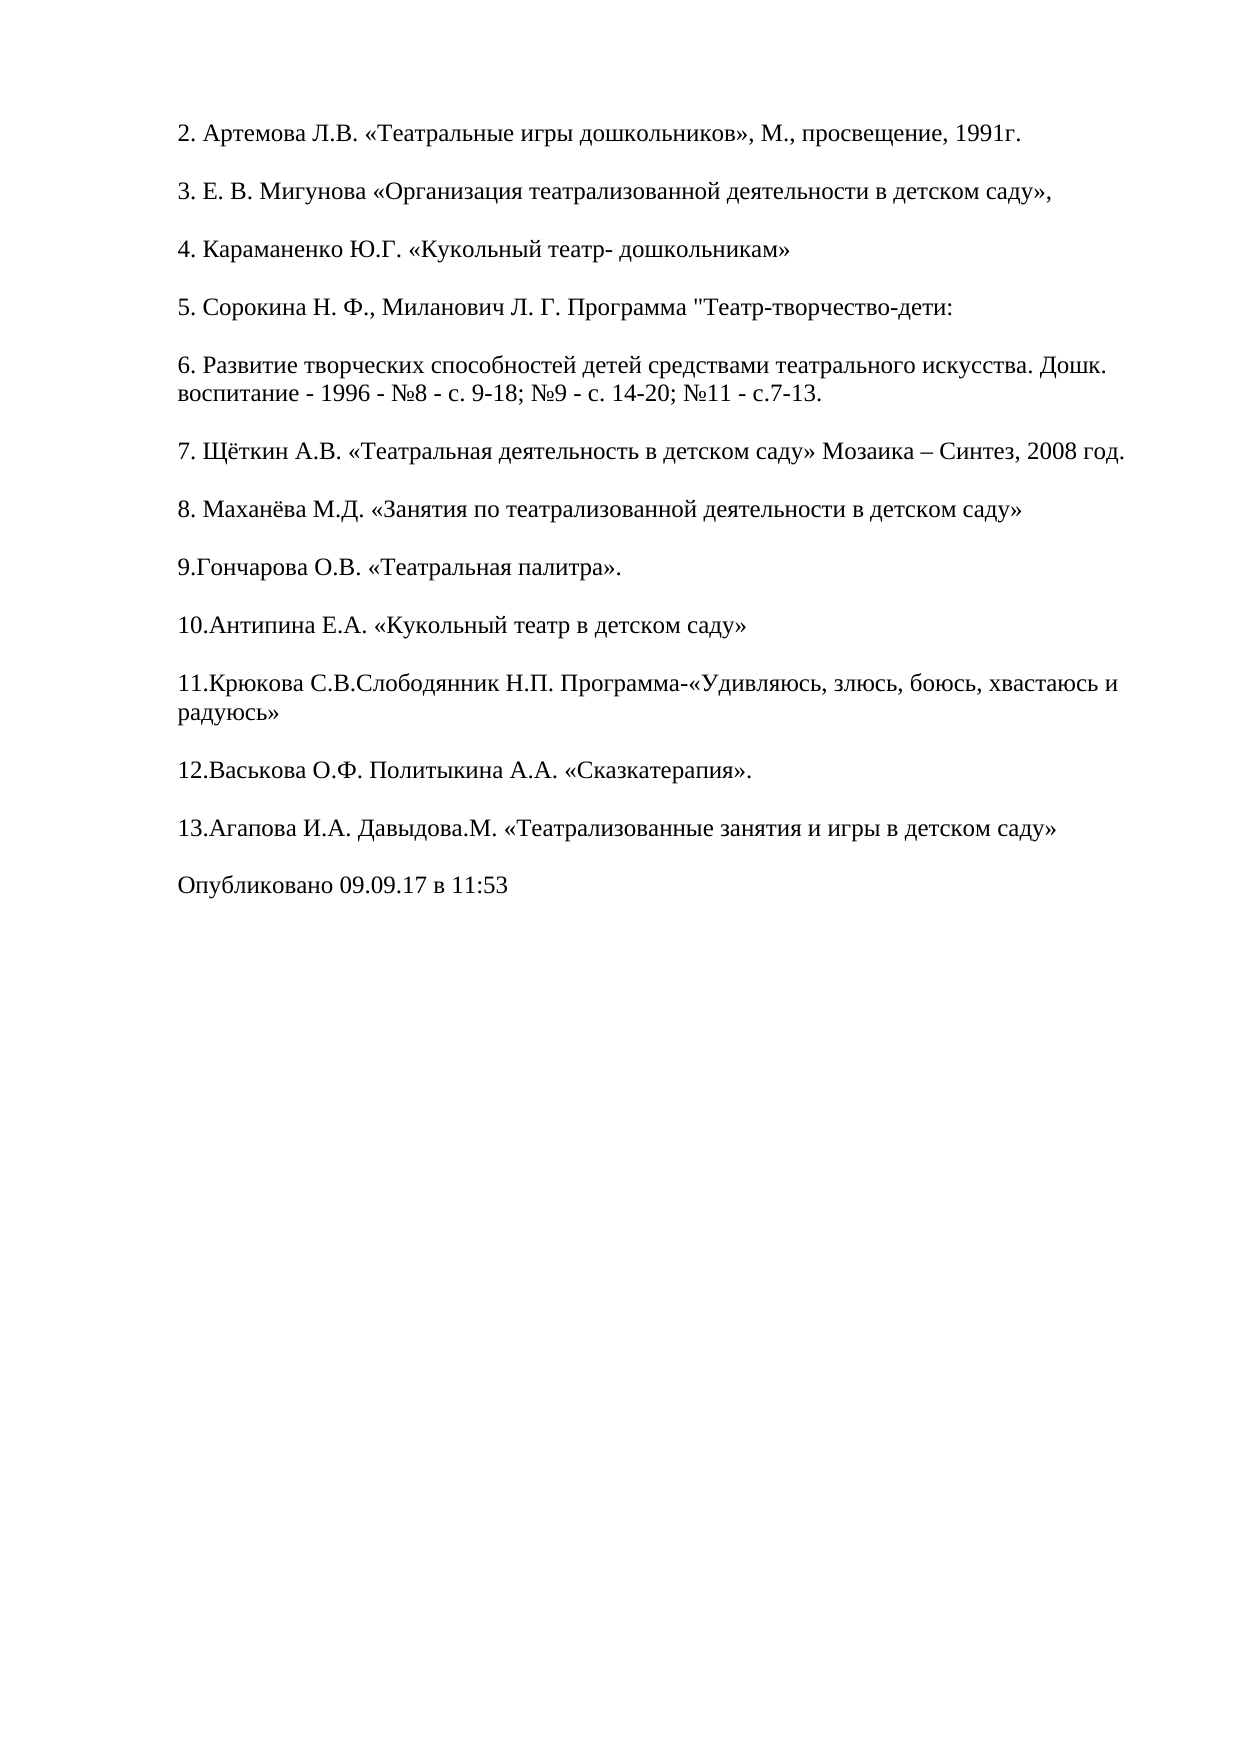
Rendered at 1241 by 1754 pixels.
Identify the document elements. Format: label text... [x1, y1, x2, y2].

text 2. Артемова Л.В. «Театральные игры дошкольников», М., просвещение, 1991г. [177, 118, 1152, 147]
text 8. Маханёва М.Д. «Занятия по театрализованной деятельности в детском саду» [177, 494, 1152, 523]
text 5. Сорокина Н. Ф., Миланович Л. Г. Программа "Театр-творчество-дети: [177, 292, 1152, 321]
text 11.Крюкова С.В.Слободянник Н.П. Программа-«Удивляюсь, злюсь, боюсь, хвастаюсь и радуюсь» [177, 668, 1152, 726]
text Опубликовано 09.09.17 в 11:53 [177, 871, 1152, 899]
text 3. Е. В. Мигунова «Организация театрализованной деятельности в детском саду», [177, 176, 1152, 205]
text 13.Агапова И.А. Давыдова.М. «Театрализованные занятия и игры в детском саду» [177, 813, 1152, 841]
text 6. Развитие творческих способностей детей средствами театрального искусства. Дошк. воспитание - 1996 - №8 - с. 9-18; №9 - с. 14-20; №11 - с.7-13. [177, 350, 1152, 407]
text 4. Караманенко Ю.Г. «Кукольный театр- дошкольникам» [177, 234, 1152, 263]
text 9.Гончарова О.В. «Театральная палитра». [177, 552, 1152, 581]
text 10.Антипина Е.А. «Кукольный театр в детском саду» [177, 610, 1152, 639]
text 12.Васькова О.Ф. Политыкина А.А. «Сказкатерапия». [177, 755, 1152, 783]
text 7. Щёткин А.В. «Театральная деятельность в детском саду» Мозаика – Синтез, 2008 год. [177, 436, 1152, 465]
